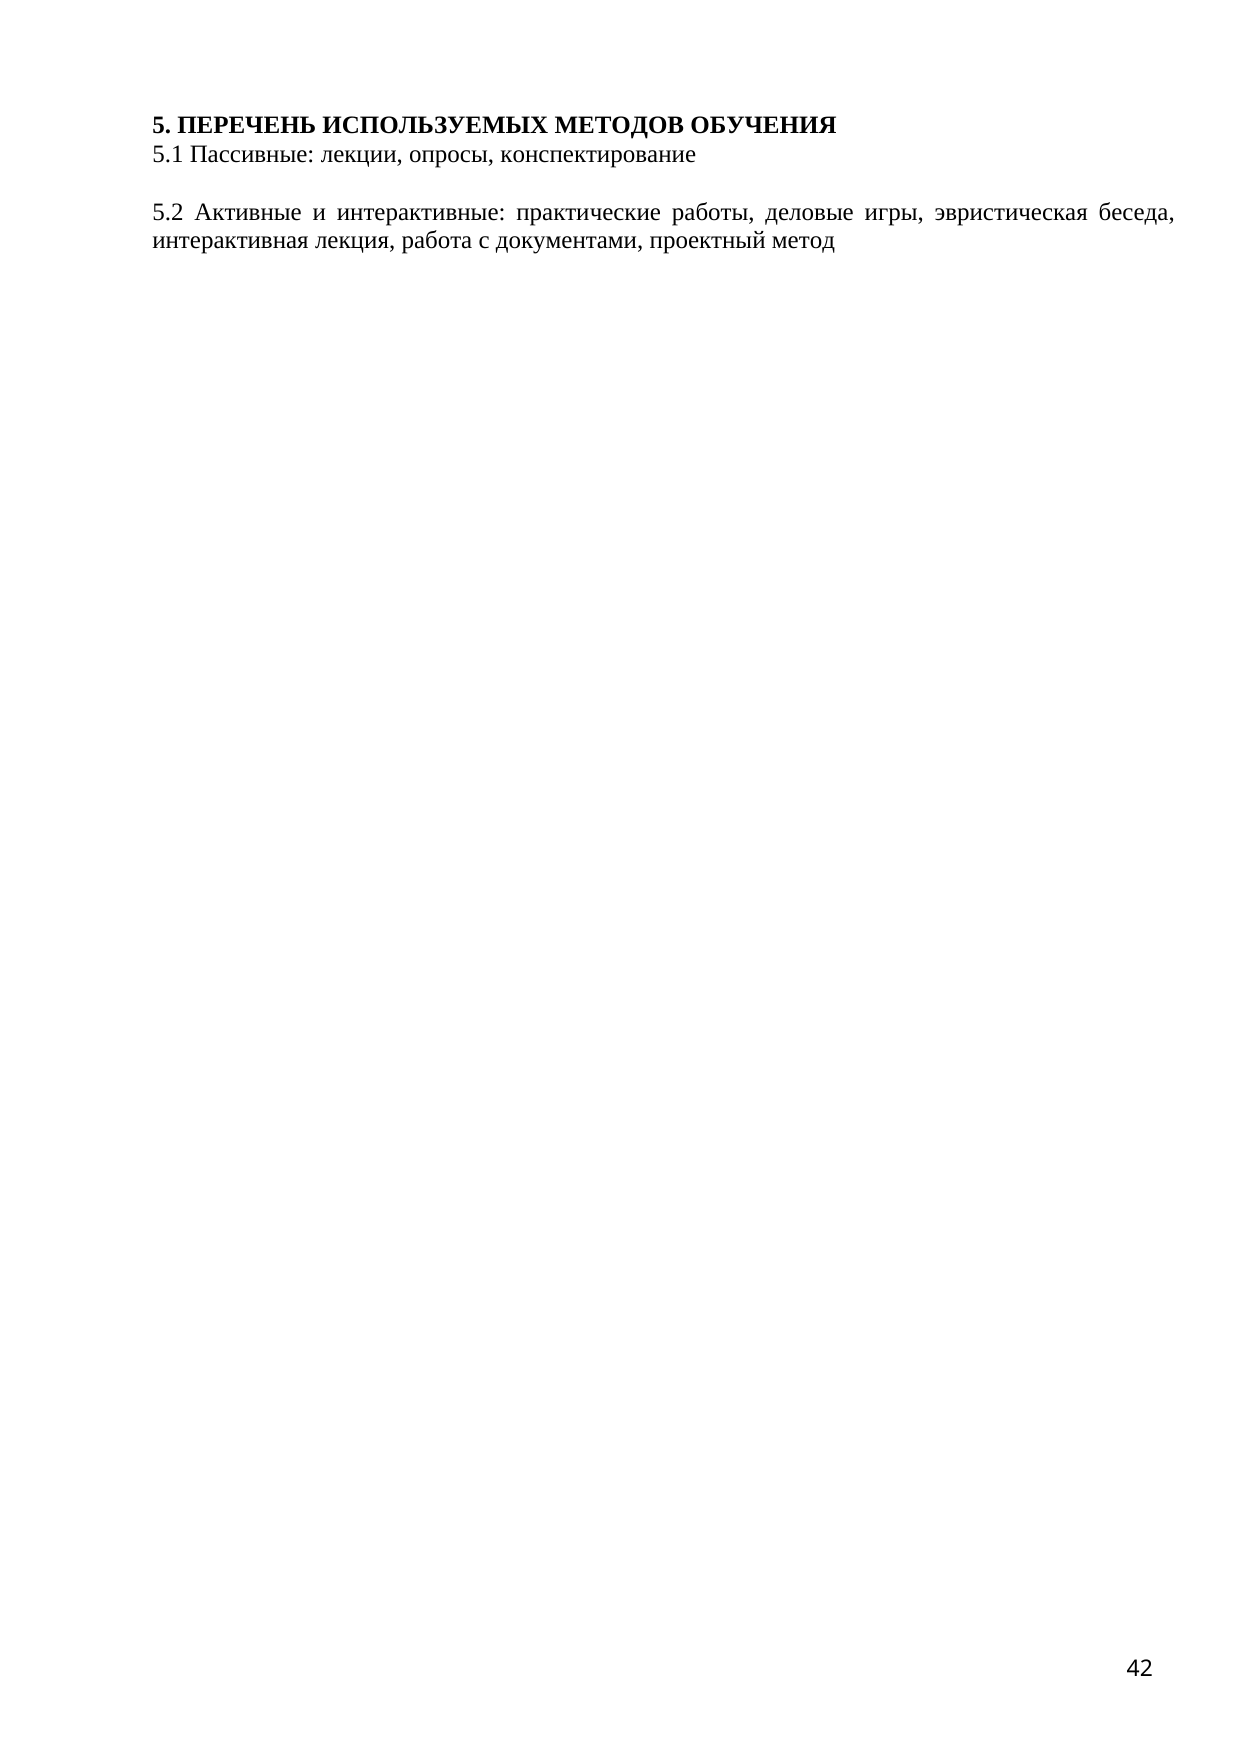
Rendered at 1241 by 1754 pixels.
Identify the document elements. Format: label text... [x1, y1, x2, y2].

text 5.1 Пассивные: лекции, опросы, конспектирование [152, 139, 1176, 168]
text 5.2 Активные и интерактивные: практические работы, деловые игры, эвристическая беседа, интерактивная лекция, работа с документами, проектный метод [152, 197, 1176, 254]
text 5. ПЕРЕЧЕНЬ ИСПОЛЬЗУЕМЫХ МЕТОДОВ ОБУЧЕНИЯ [152, 110, 1176, 139]
